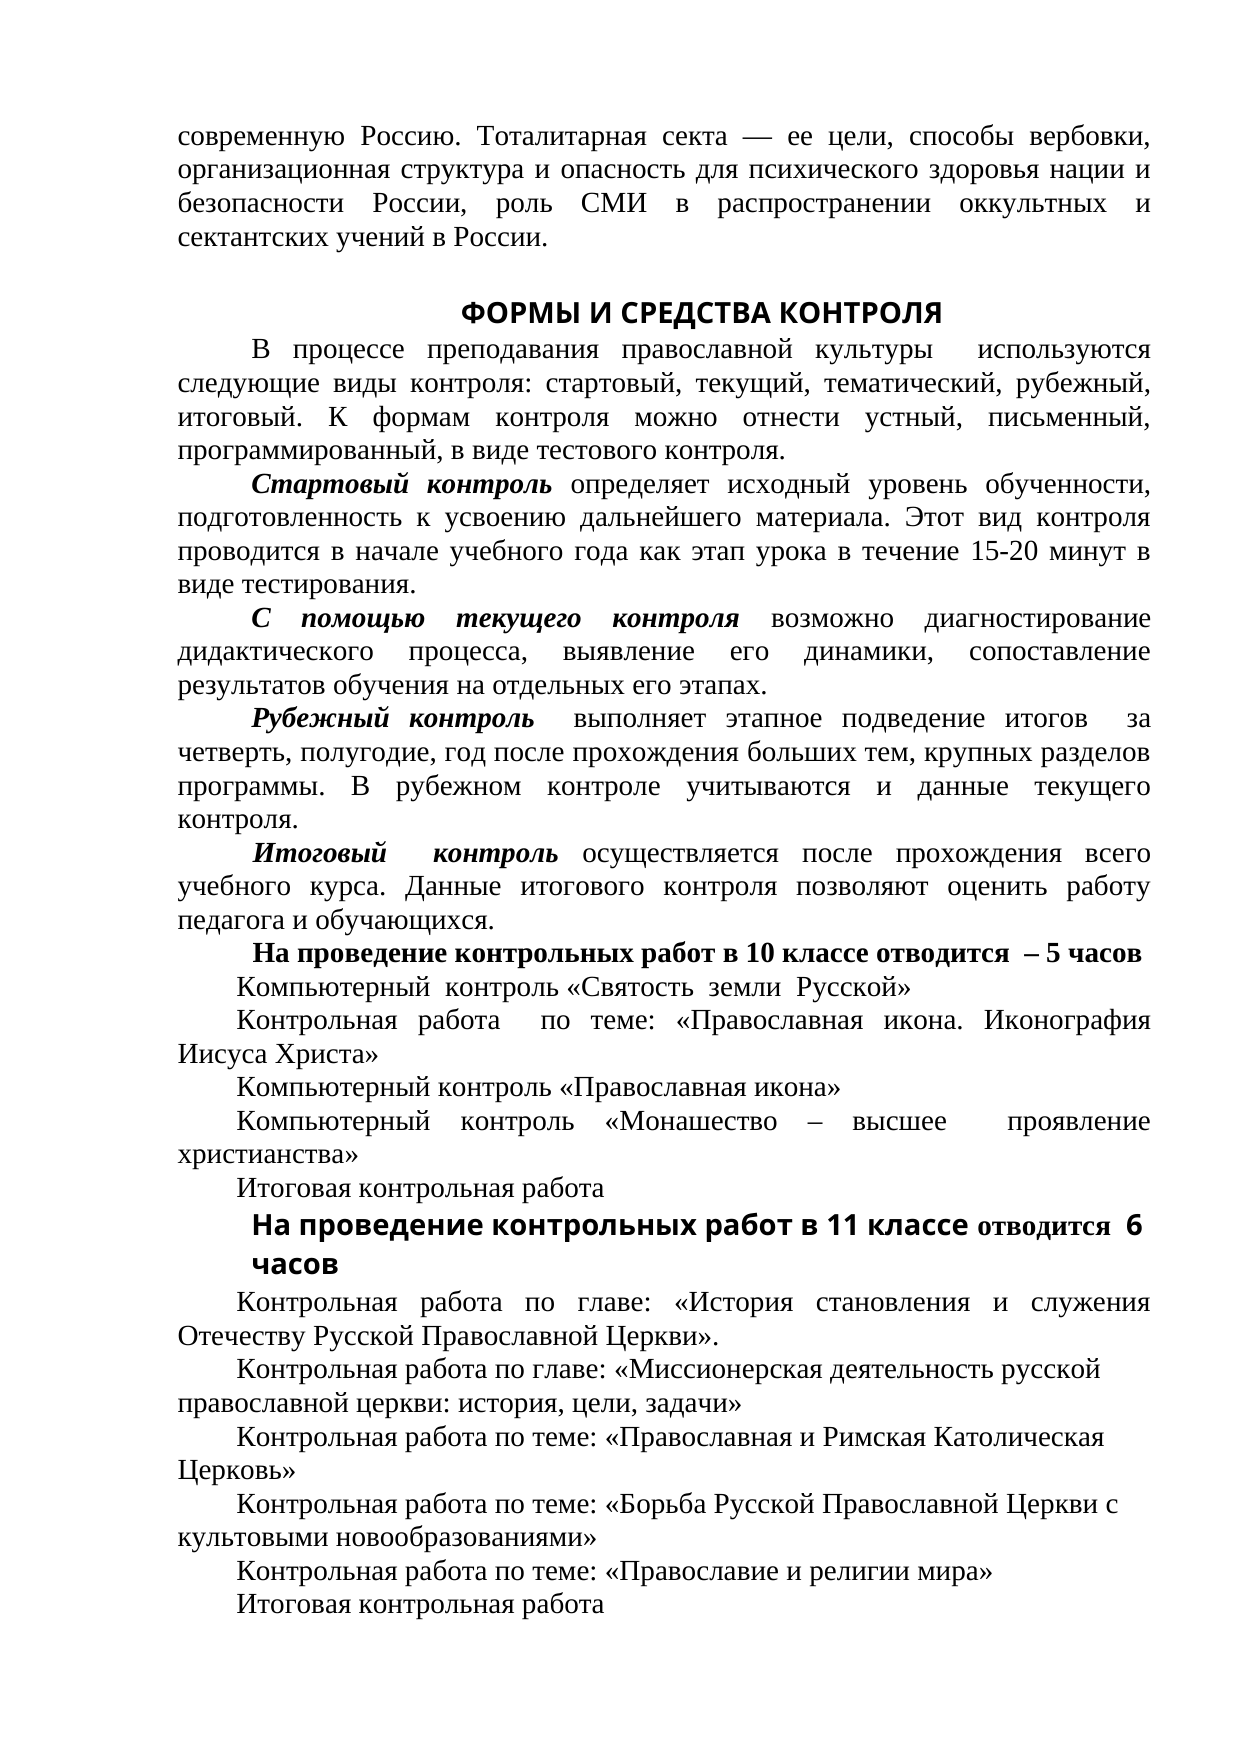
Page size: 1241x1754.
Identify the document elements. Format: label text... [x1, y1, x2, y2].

text Контрольная работа по теме: «Православная и Римская Католическая Церковь» [177, 1419, 1152, 1486]
text Контрольная работа по теме: «Православная икона. Иконография Иисуса Христа» [177, 1002, 1152, 1069]
text Стартовый контроль определяет исходный уровень обученности, подготовленность к усвоению дальнейшего материала. Этот вид контроля проводится в начале учебного года как этап урока в течение 15-20 минут в виде тестирования. [177, 466, 1152, 600]
text Компьютерный контроль «Православная икона» [177, 1069, 1152, 1103]
text Контрольная работа по теме: «Православие и религии мира» [177, 1553, 1152, 1586]
text Контрольная работа по главе: «История становления и служения Отечеству Русской Православной Церкви». [177, 1284, 1152, 1352]
text Итоговый контроль осуществляется после прохождения всего учебного курса. Данные итогового контроля позволяют оценить работу педагога и обучающихся. [177, 835, 1152, 935]
text На проведение контрольных работ в 11 классе отводится 6 часов [251, 1204, 1152, 1283]
text формы и средства контроля [177, 292, 1152, 332]
text Компьютерный контроль «Монашество – высшее проявление христианства» [177, 1103, 1152, 1170]
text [177, 118, 1152, 252]
text Рубежный контроль выполняет этапное подведение итогов за четверть, полугодие, год после прохождения больших тем, крупных разделов программы. В рубежном контроле учитываются и данные текущего контроля. [177, 701, 1152, 835]
text С помощью текущего контроля возможно диагностирование дидактического процесса, выявление его динамики, сопоставление результатов обучения на отдельных его этапах. [177, 600, 1152, 701]
text Итоговая контрольная работа [177, 1586, 1152, 1620]
text Контрольная работа по главе: «Миссионерская деятельность русской православной церкви: история, цели, задачи» [177, 1352, 1152, 1419]
text На проведение контрольных работ в 10 классе отводится – 5 часов [252, 935, 1152, 969]
text Компьютерный контроль «Святость земли Русской» [177, 969, 1152, 1002]
text Контрольная работа по теме: «Борьба Русской Православной Церкви с культовыми новообразованиями» [177, 1486, 1152, 1553]
text Итоговая контрольная работа [177, 1170, 1152, 1204]
text В процессе преподавания православной культуры используются следующие виды контроля: стартовый, текущий, тематический, рубежный, итоговый. К формам контроля можно отнести устный, письменный, программированный, в виде тестового контроля. [177, 332, 1152, 466]
